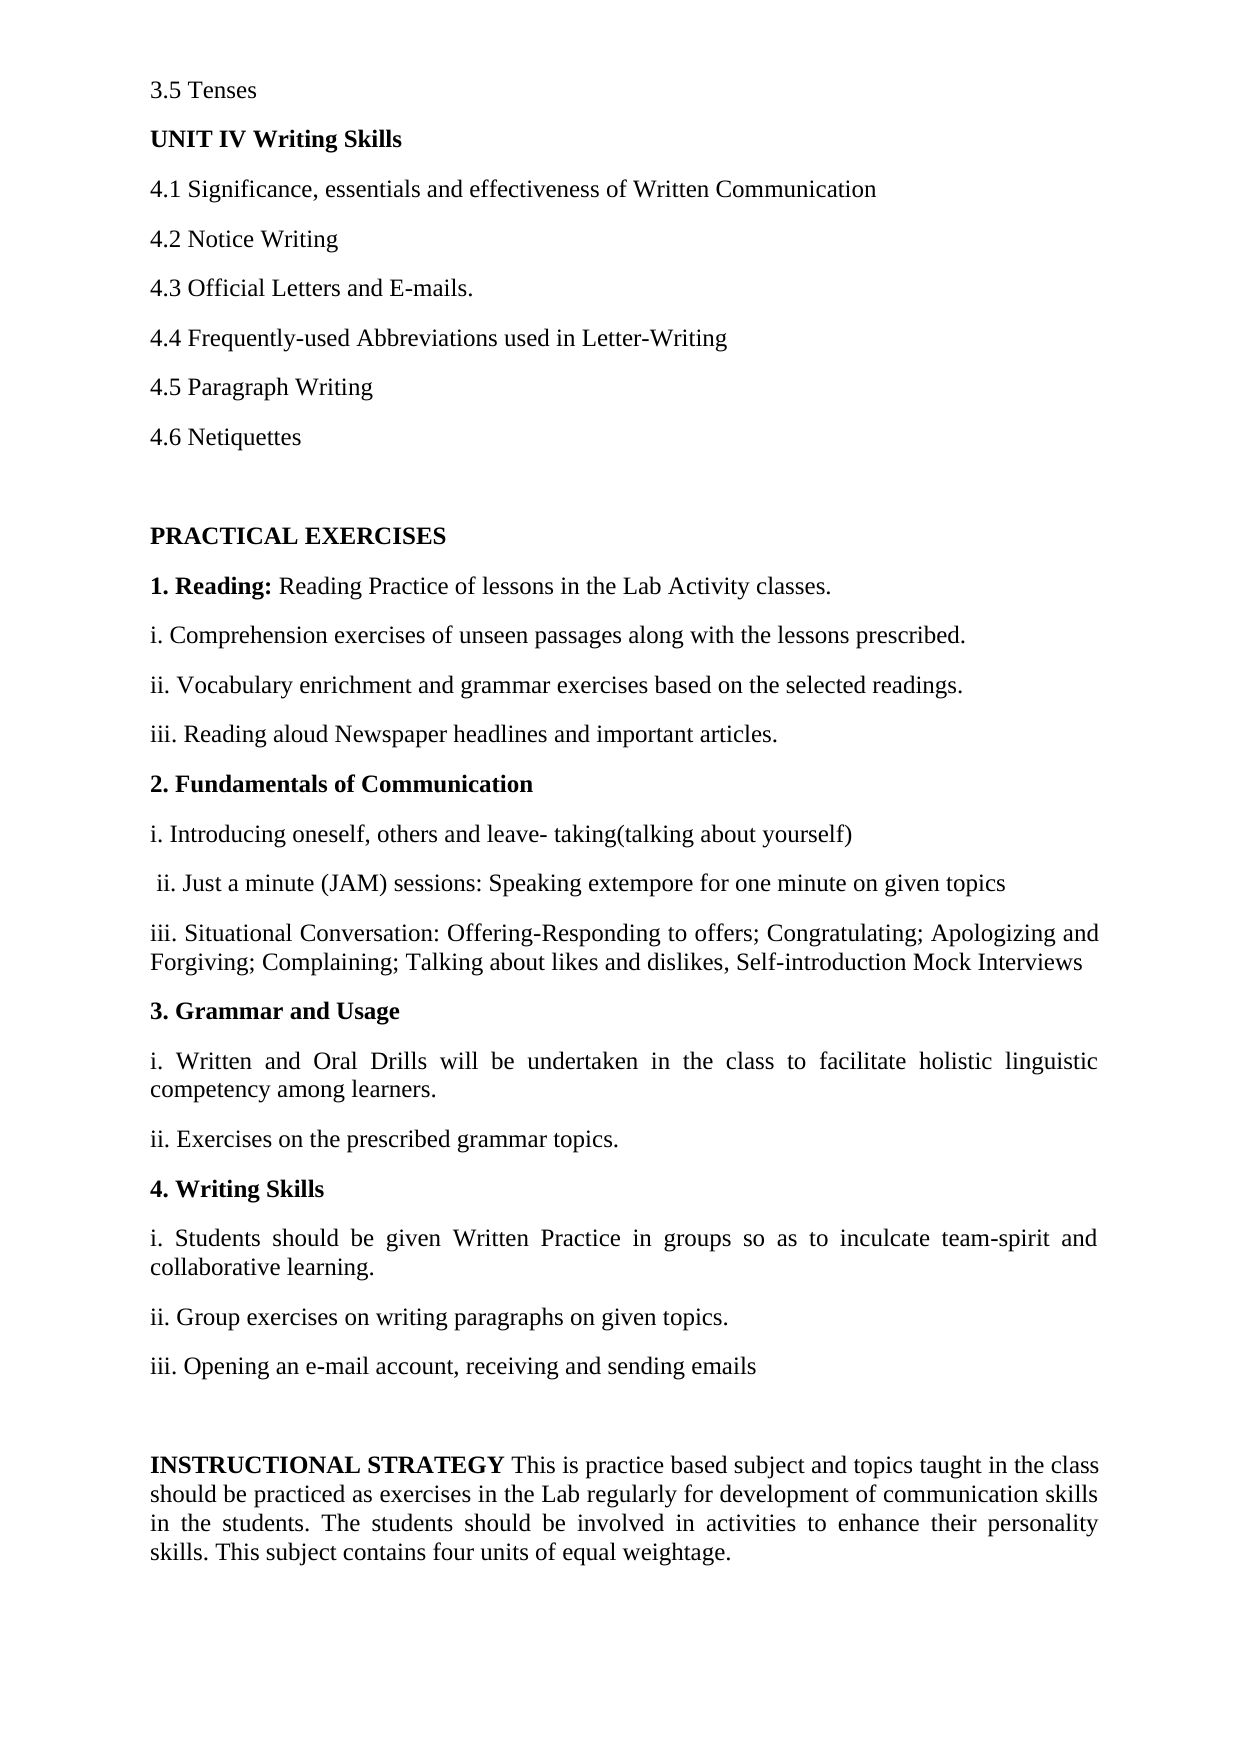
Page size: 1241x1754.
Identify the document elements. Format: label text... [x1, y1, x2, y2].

text i. Written and Oral Drills will be undertaken in the class to facilitate holistic linguistic competency among learners. [150, 1046, 1099, 1103]
text i. Introducing oneself, others and leave- taking(talking about yourself) [150, 819, 1099, 847]
text i. Comprehension exercises of unseen passages along with the lessons prescribed. [150, 620, 1099, 649]
text 4. Writing Skills [150, 1174, 1099, 1202]
text ii. Vocabulary enrichment and grammar exercises based on the selected readings. [150, 670, 1099, 699]
text ii. Group exercises on writing paragraphs on given topics. [150, 1302, 1099, 1330]
text 4.2 Notice Writing [150, 224, 1099, 252]
text 4.5 Paragraph Writing [150, 372, 1099, 401]
text PRACTICAL EXERCISES [150, 521, 1099, 550]
text 3. Grammar and Usage [150, 996, 1099, 1025]
text iii. Situational Conversation: Offering-Responding to offers; Congratulating; Apologizing and Forgiving; Complaining; Talking about likes and dislikes, Self-introduction Mock Interviews [150, 918, 1099, 975]
text 4.6 Netiquettes [150, 422, 1099, 451]
text UNIT IV Writing Skills [150, 124, 1099, 153]
text 2. Fundamentals of Communication [150, 769, 1099, 798]
text ii. Exercises on the prescribed grammar topics. [150, 1124, 1099, 1153]
text iii. Reading aloud Newspaper headlines and important articles. [150, 719, 1099, 748]
text i. Students should be given Written Practice in groups so as to inculcate team-spirit and collaborative learning. [150, 1223, 1099, 1281]
text 3.5 Tenses [150, 75, 1099, 104]
text 4.4 Frequently-used Abbreviations used in Letter-Writing [150, 323, 1099, 352]
text iii. Opening an e-mail account, receiving and sending emails [150, 1351, 1099, 1380]
text INSTRUCTIONAL STRATEGY This is practice based subject and topics taught in the class should be practiced as exercises in the Lab regularly for development of communication skills in the students. The students should be involved in activities to enhance their personality skills. This subject contains four units of equal weightage. [150, 1450, 1099, 1565]
text ii. Just a minute (JAM) sessions: Speaking extempore for one minute on given topics [150, 868, 1099, 897]
text 4.1 Significance, essentials and effectiveness of Written Communication [150, 174, 1099, 203]
text 1. Reading: Reading Practice of lessons in the Lab Activity classes. [150, 571, 1099, 599]
text 4.3 Official Letters and E-mails. [150, 273, 1099, 302]
